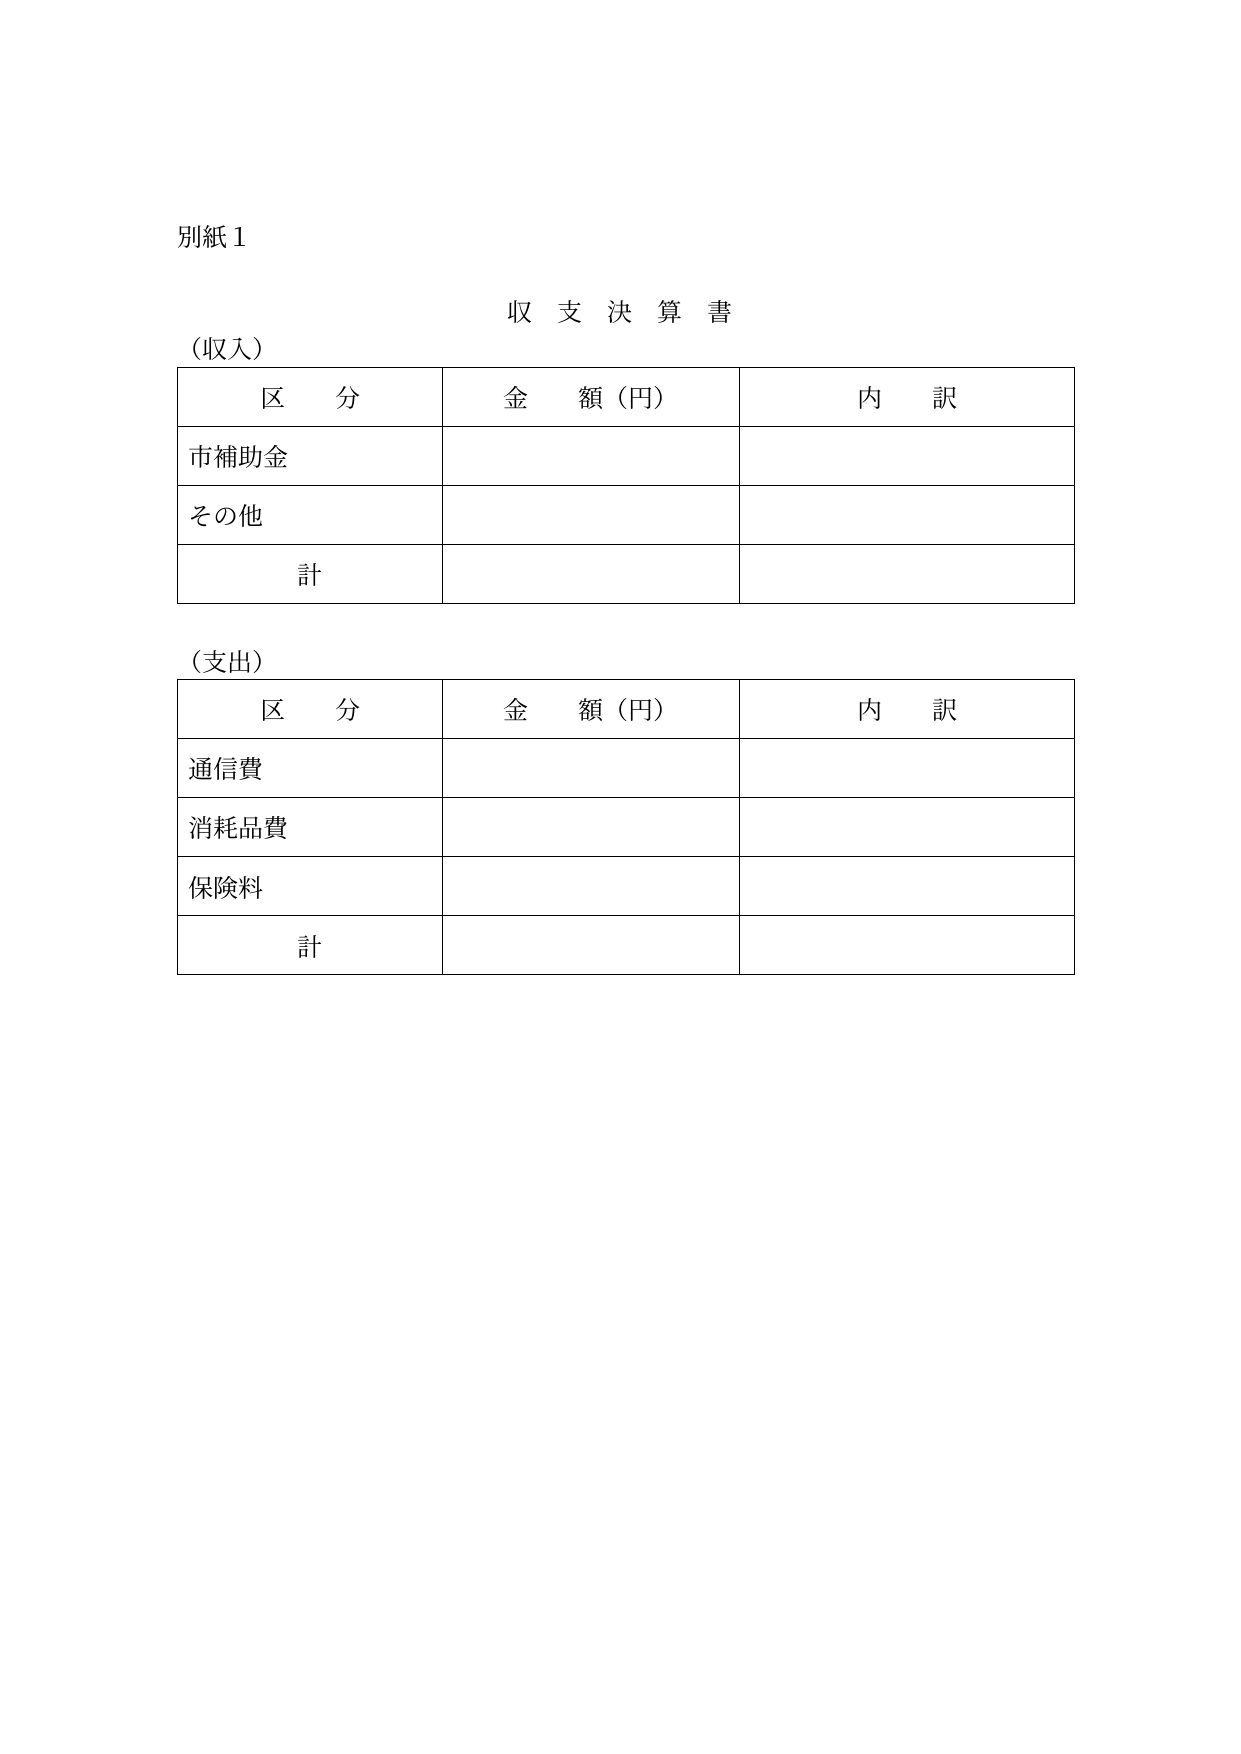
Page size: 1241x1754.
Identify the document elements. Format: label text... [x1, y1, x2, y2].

table_cell [740, 545, 1074, 603]
table_cell 市補助金 [178, 427, 442, 485]
table_header 区 分 [178, 680, 442, 738]
table_cell [740, 857, 1074, 915]
table_cell 計 [178, 916, 442, 974]
table_cell 計 [178, 545, 442, 603]
table_cell その他 [178, 486, 442, 544]
table_cell [740, 486, 1074, 544]
table_header 金 額（円） [443, 680, 739, 738]
table_cell [443, 916, 739, 974]
table_cell [740, 427, 1074, 485]
table_cell 保険料 [178, 857, 442, 915]
table_cell [443, 427, 739, 485]
text 収 支 決 算 書 [177, 292, 1063, 329]
table_cell [443, 798, 739, 856]
table_cell [740, 739, 1074, 797]
table_header 内 訳 [740, 680, 1074, 738]
table_cell 通信費 [178, 739, 442, 797]
table_cell [443, 739, 739, 797]
table_cell [740, 916, 1074, 974]
text （支出） [177, 642, 1063, 679]
table_cell [740, 798, 1074, 856]
table_cell [443, 545, 739, 603]
table_header 金 額（円） [443, 368, 739, 426]
table_cell [443, 857, 739, 915]
text 別紙１ [177, 217, 1063, 254]
text （収入） [177, 329, 1063, 367]
table_cell [443, 486, 739, 544]
table_header 区 分 [178, 368, 442, 426]
table_header 内 訳 [740, 368, 1074, 426]
table_cell 消耗品費 [178, 798, 442, 856]
